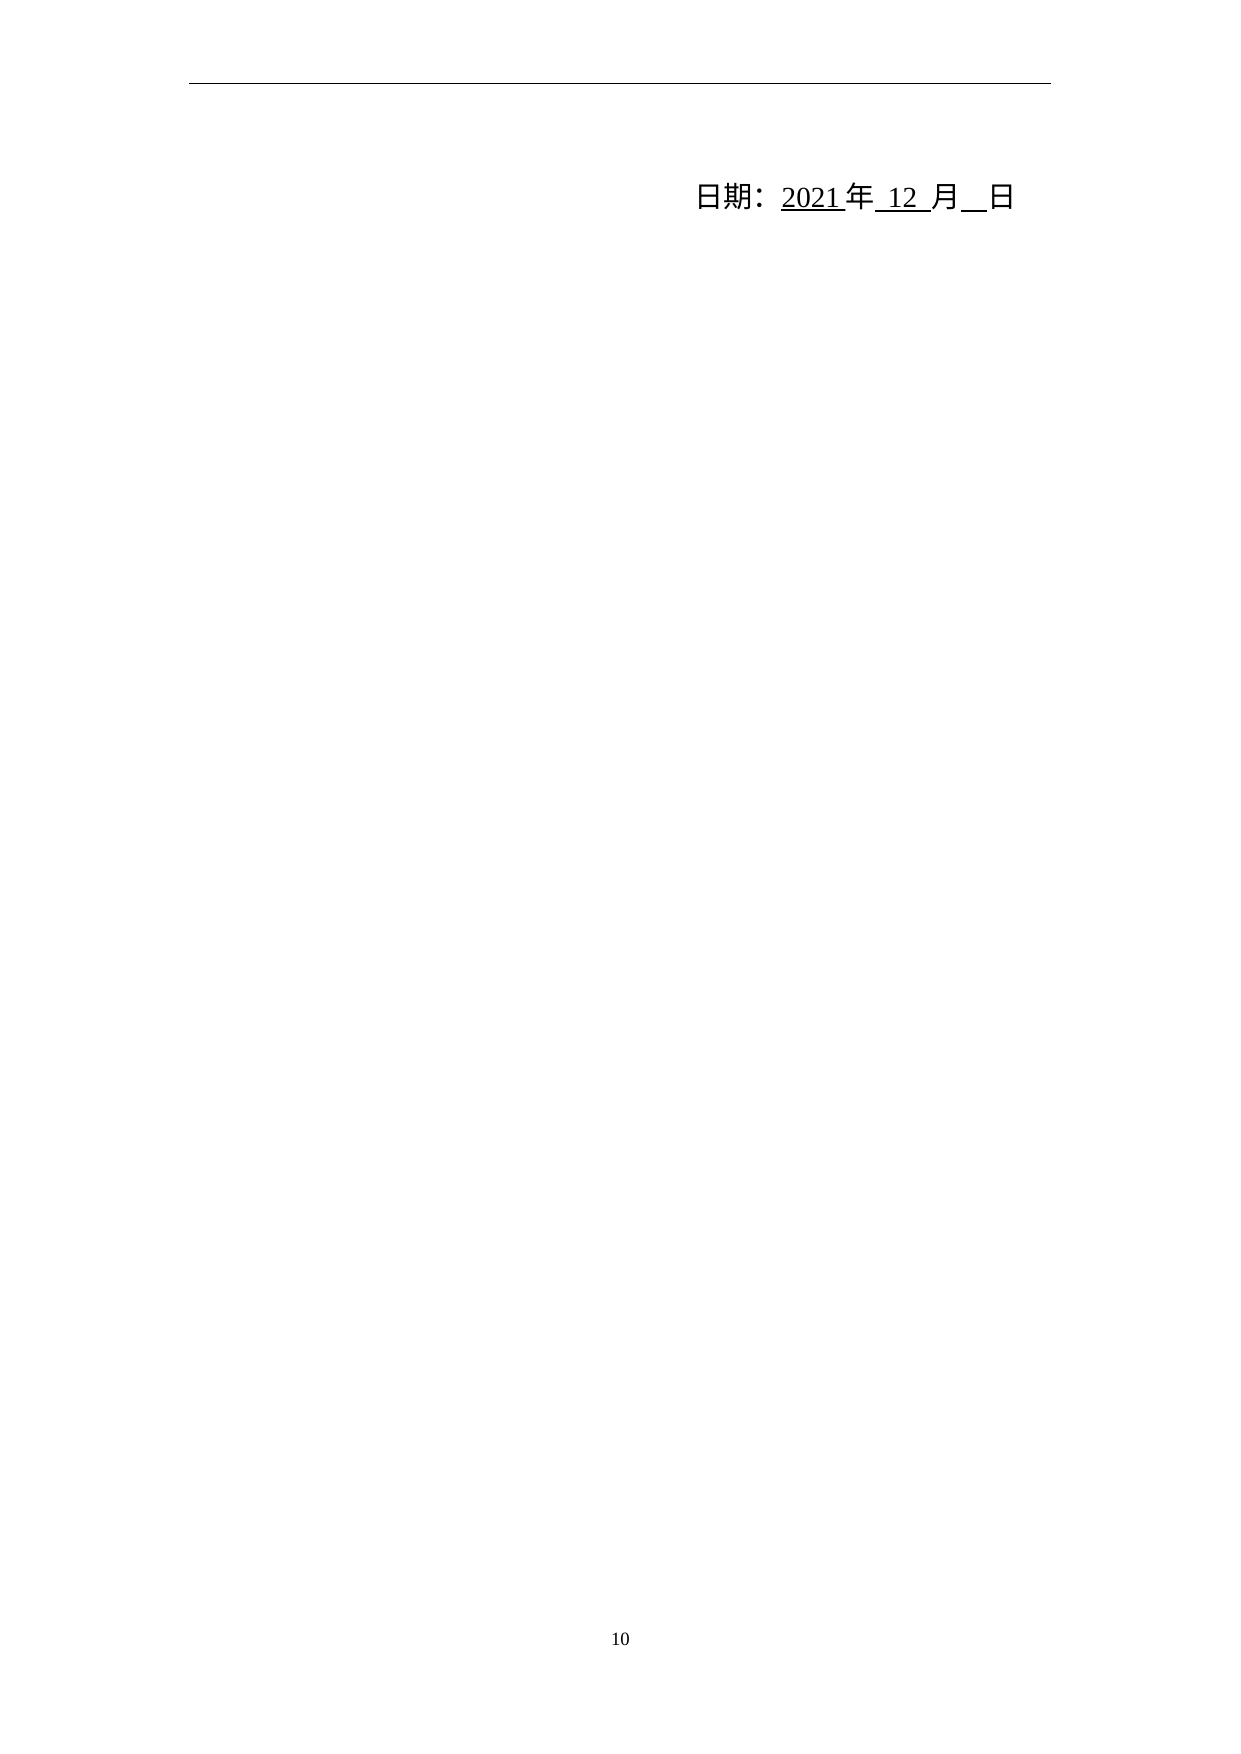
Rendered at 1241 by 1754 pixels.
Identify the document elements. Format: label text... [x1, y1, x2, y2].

text 日期：2021年 12 月 日 [189, 162, 1016, 227]
